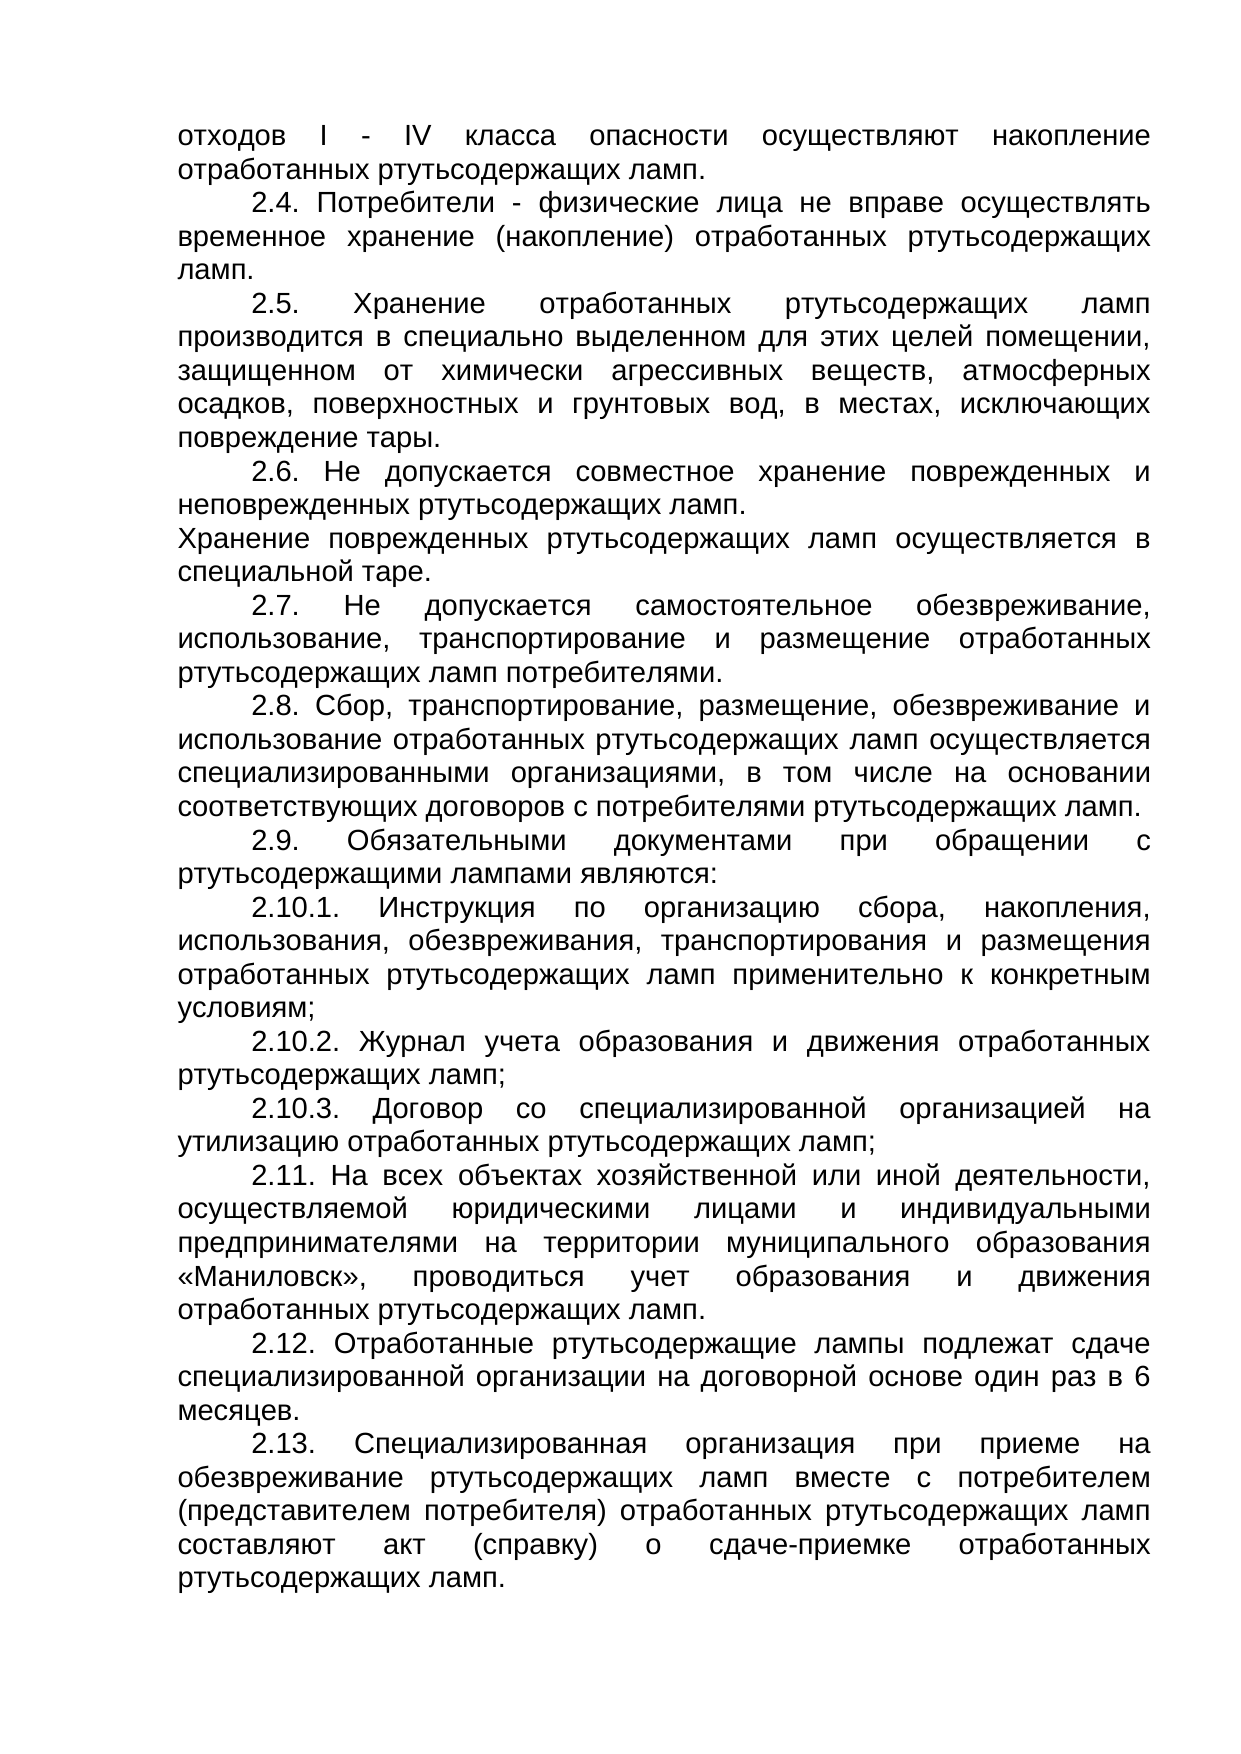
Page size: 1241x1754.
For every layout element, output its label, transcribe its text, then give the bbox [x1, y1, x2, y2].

text 2.5. Хранение отработанных ртутьсодержащих ламп производится в специально выделенном для этих целей помещении, защищенном от химически агрессивных веществ, атмосферных осадков, поверхностных и грунтовых вод, в местах, исключающих повреждение тары. [177, 286, 1152, 453]
text 2.9. Обязательными документами при обращении с ртутьсодержащими лампами являются: [177, 822, 1152, 889]
text 2.13. Специализированная организация при приеме на обезвреживание ртутьсодержащих ламп вместе с потребителем (представителем потребителя) отработанных ртутьсодержащих ламп составляют акт (справку) о сдаче-приемке отработанных ртутьсодержащих ламп. [177, 1426, 1152, 1594]
text 2.6. Не допускается совместное хранение поврежденных и неповрежденных ртутьсодержащих ламп. [177, 453, 1152, 521]
text 2.10.1. Инструкция по организацию сбора, накопления, использования, обезвреживания, транспортирования и размещения отработанных ртутьсодержащих ламп применительно к конкретным условиям; [177, 889, 1152, 1024]
text 2.4. Потребители - физические лица не вправе осуществлять временное хранение (накопление) отработанных ртутьсодержащих ламп. [177, 185, 1152, 286]
text 2.10.2. Журнал учета образования и движения отработанных ртутьсодержащих ламп; [177, 1024, 1152, 1091]
text 2.12. Отработанные ртутьсодержащие лампы подлежат сдаче специализированной организации на договорной основе один раз в 6 месяцев. [177, 1326, 1152, 1426]
text 2.11. На всех объектах хозяйственной или иной деятельности, осуществляемой юридическими лицами и индивидуальными предпринимателями на территории муниципального образования «Маниловск», проводиться учет образования и движения отработанных ртутьсодержащих ламп. [177, 1158, 1152, 1326]
text 2.8. Сбор, транспортирование, размещение, обезвреживание и использование отработанных ртутьсодержащих ламп осуществляется специализированными организациями, в том числе на основании соответствующих договоров с потребителями ртутьсодержащих ламп. [177, 688, 1152, 822]
text 2.10.3. Договор со специализированной организацией на утилизацию отработанных ртутьсодержащих ламп; [177, 1091, 1152, 1158]
text 2.7. Не допускается самостоятельное обезвреживание, использование, транспортирование и размещение отработанных ртутьсодержащих ламп потребителями. [177, 588, 1152, 688]
text Хранение поврежденных ртутьсодержащих ламп осуществляется в специальной таре. [177, 521, 1152, 588]
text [177, 118, 1152, 185]
